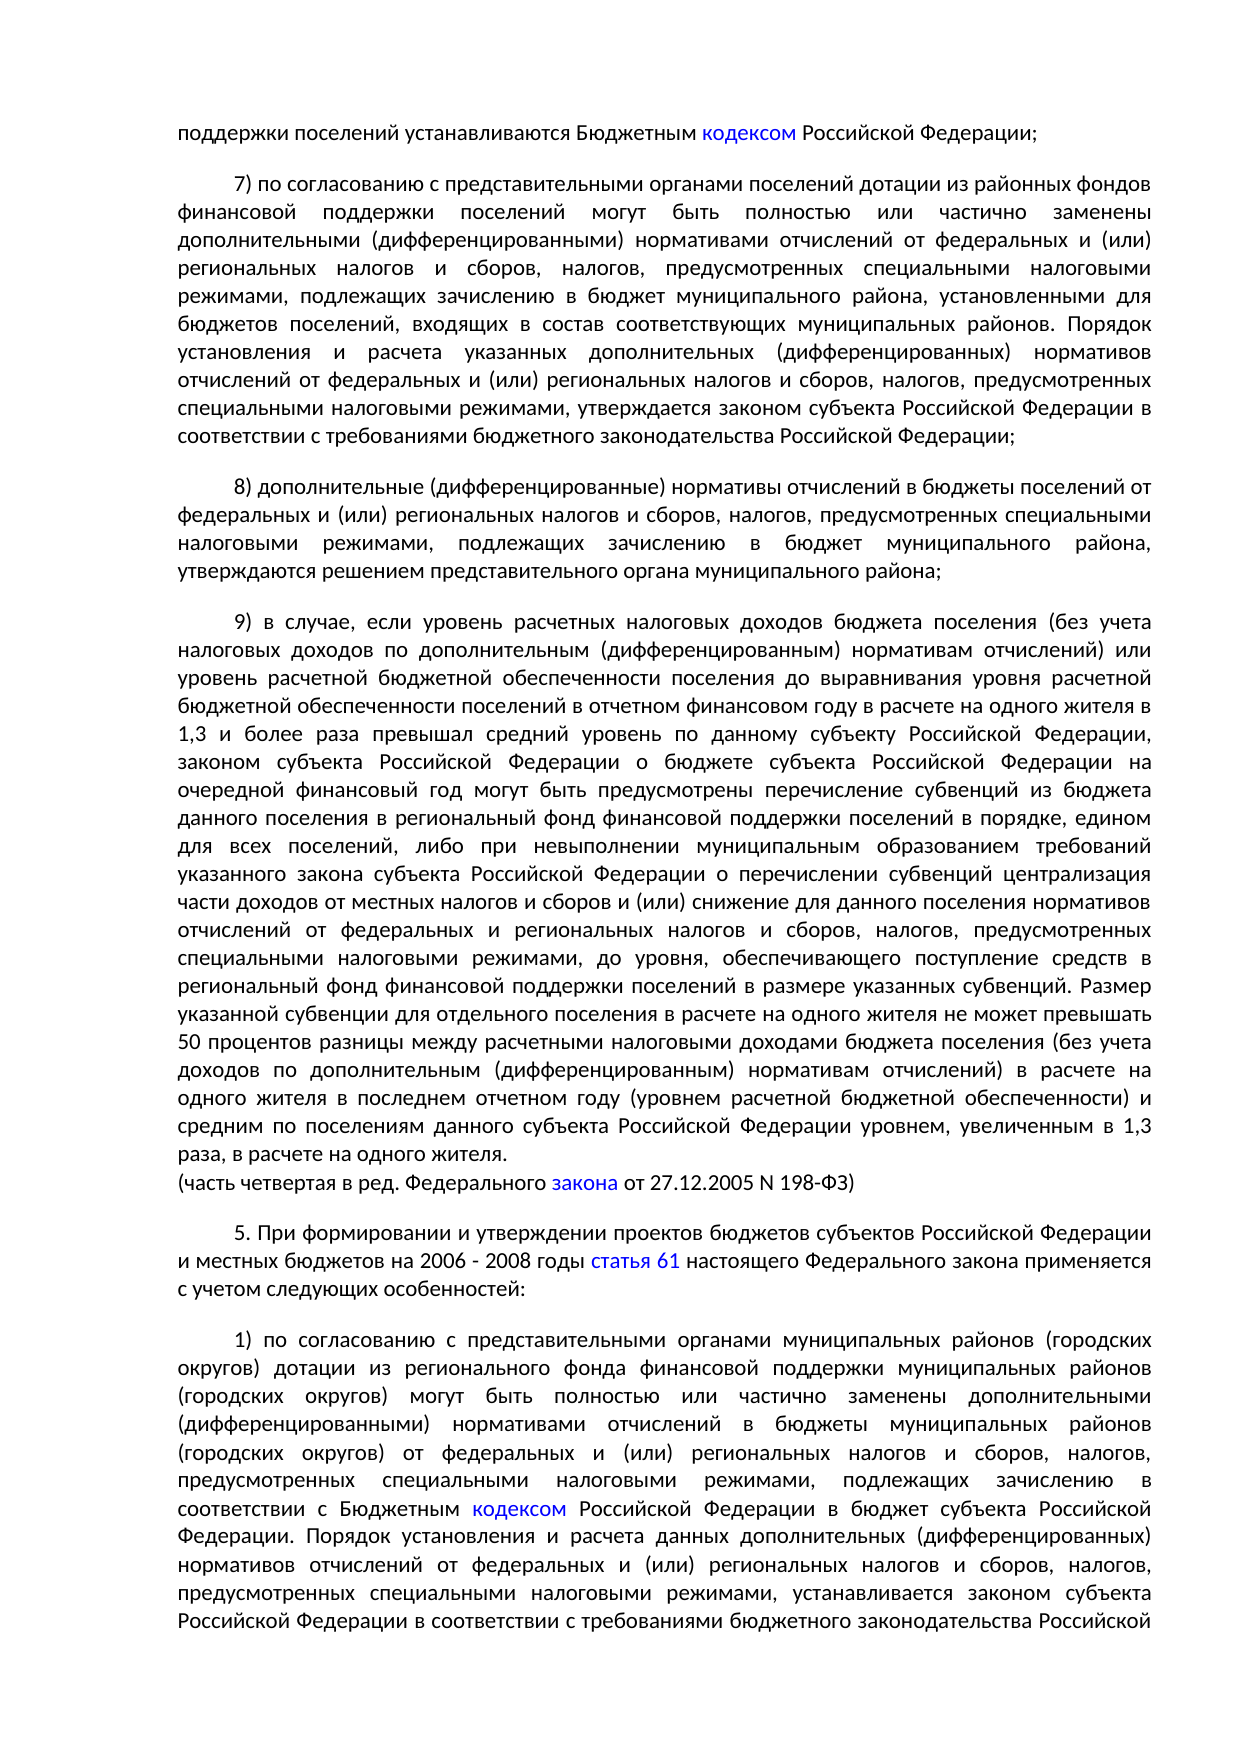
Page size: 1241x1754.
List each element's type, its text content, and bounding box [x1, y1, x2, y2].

text (часть четвертая в ред. Федерального закона от 27.12.2005 N 198-ФЗ) [177, 1168, 1152, 1196]
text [177, 118, 1152, 146]
text 7) по согласованию с представительными органами поселений дотации из районных фондов финансовой поддержки поселений могут быть полностью или частично заменены дополнительными (дифференцированными) нормативами отчислений от федеральных и (или) региональных налогов и сборов, налогов, предусмотренных специальными налоговыми режимами, подлежащих зачислению в бюджет муниципального района, установленными для бюджетов поселений, входящих в состав соответствующих муниципальных районов. Порядок установления и расчета указанных дополнительных (дифференцированных) нормативов отчислений от федеральных и (или) региональных налогов и сборов, налогов, предусмотренных специальными налоговыми режимами, утверждается законом субъекта Российской Федерации в соответствии с требованиями бюджетного законодательства Российской Федерации; [177, 169, 1152, 449]
text 8) дополнительные (дифференцированные) нормативы отчислений в бюджеты поселений от федеральных и (или) региональных налогов и сборов, налогов, предусмотренных специальными налоговыми режимами, подлежащих зачислению в бюджет муниципального района, утверждаются решением представительного органа муниципального района; [177, 472, 1152, 584]
text 9) в случае, если уровень расчетных налоговых доходов бюджета поселения (без учета налоговых доходов по дополнительным (дифференцированным) нормативам отчислений) или уровень расчетной бюджетной обеспеченности поселения до выравнивания уровня расчетной бюджетной обеспеченности поселений в отчетном финансовом году в расчете на одного жителя в 1,3 и более раза превышал средний уровень по данному субъекту Российской Федерации, законом субъекта Российской Федерации о бюджете субъекта Российской Федерации на очередной финансовый год могут быть предусмотрены перечисление субвенций из бюджета данного поселения в региональный фонд финансовой поддержки поселений в порядке, едином для всех поселений, либо при невыполнении муниципальным образованием требований указанного закона субъекта Российской Федерации о перечислении субвенций централизация части доходов от местных налогов и сборов и (или) снижение для данного поселения нормативов отчислений от федеральных и региональных налогов и сборов, налогов, предусмотренных специальными налоговыми режимами, до уровня, обеспечивающего поступление средств в региональный фонд финансовой поддержки поселений в размере указанных субвенций. Размер указанной субвенции для отдельного поселения в расчете на одного жителя не может превышать 50 процентов разницы между расчетными налоговыми доходами бюджета поселения (без учета доходов по дополнительным (дифференцированным) нормативам отчислений) в расчете на одного жителя в последнем отчетном году (уровнем расчетной бюджетной обеспеченности) и средним по поселениям данного субъекта Российской Федерации уровнем, увеличенным в 1,3 раза, в расчете на одного жителя. [177, 607, 1152, 1168]
text 5. При формировании и утверждении проектов бюджетов субъектов Российской Федерации и местных бюджетов на 2006 - 2008 годы статья 61 настоящего Федерального закона применяется с учетом следующих особенностей: [177, 1218, 1152, 1303]
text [177, 1326, 1152, 1634]
